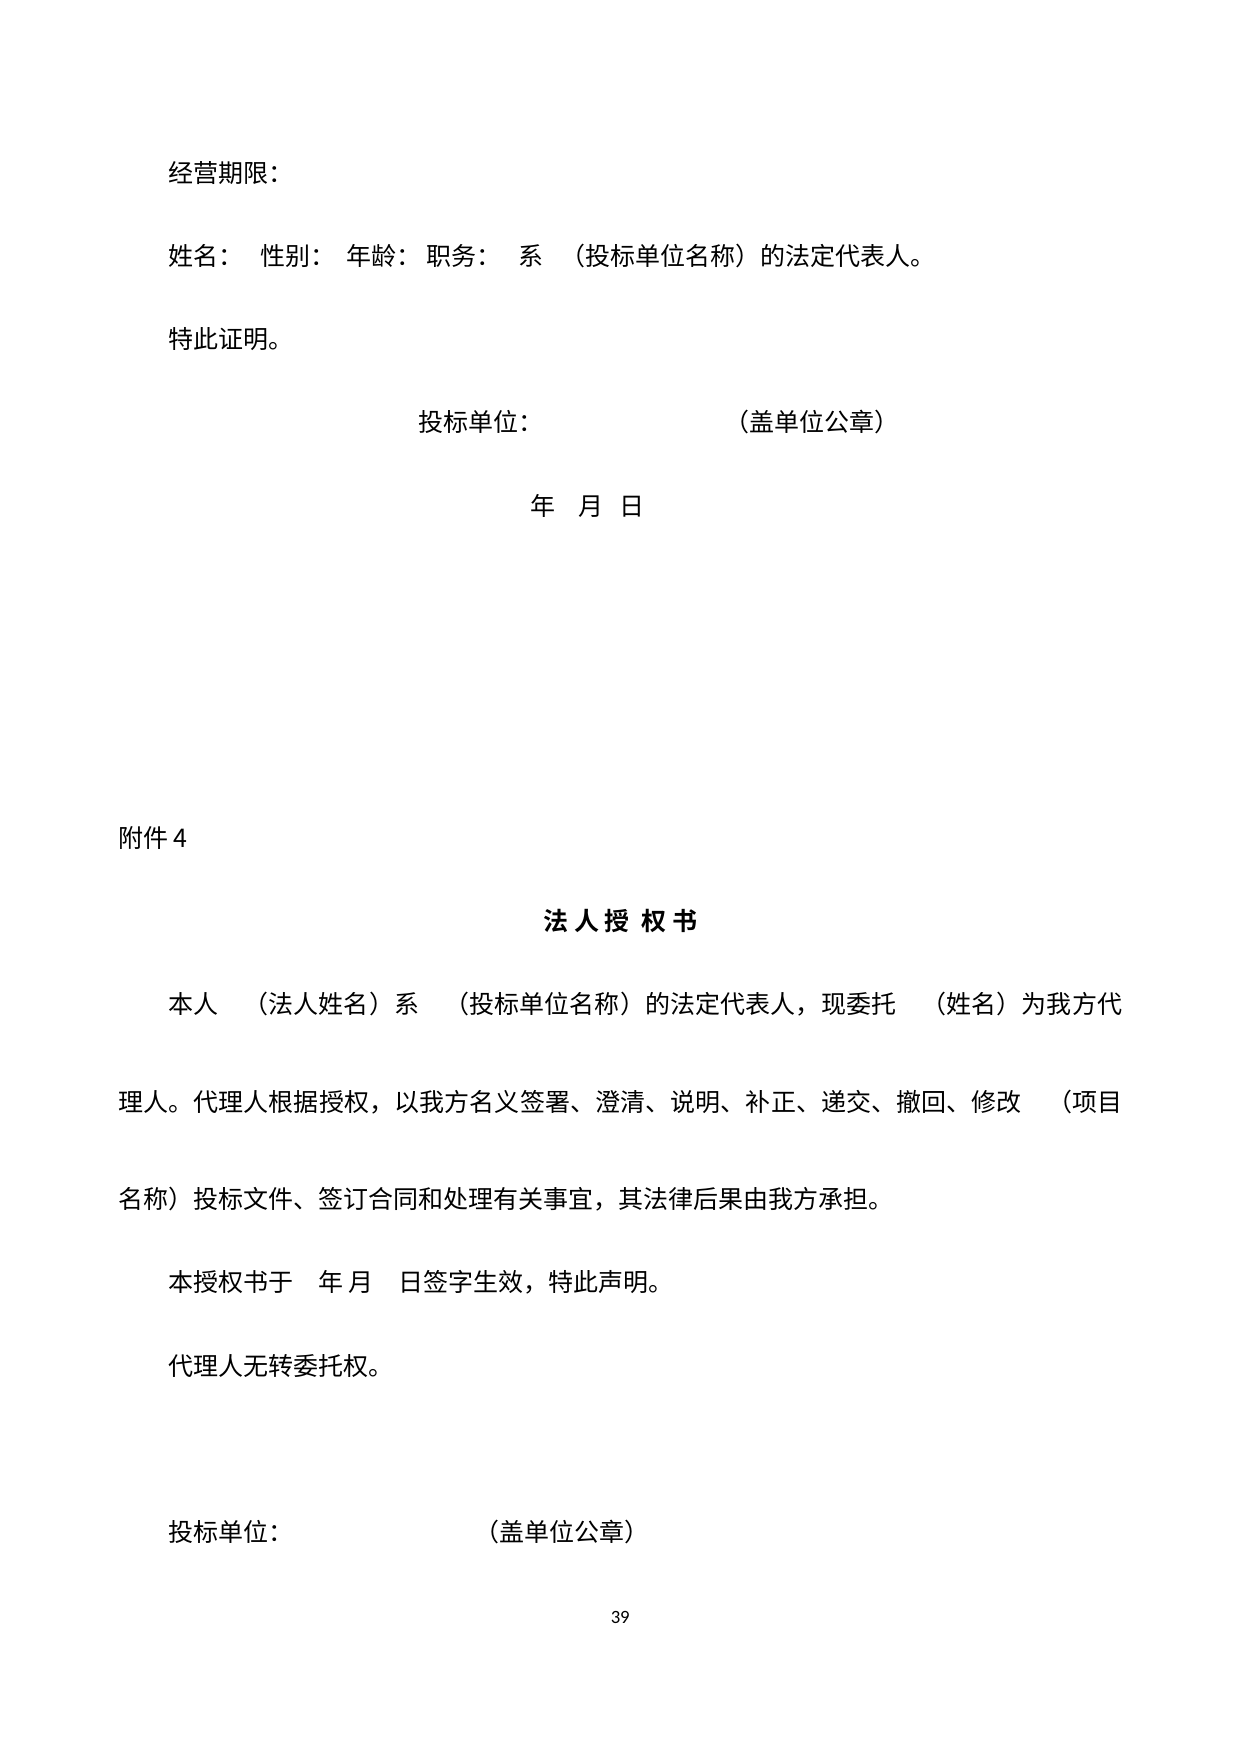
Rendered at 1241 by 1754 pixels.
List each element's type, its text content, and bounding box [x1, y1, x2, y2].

text 本授权书于 年 月 日签字生效，特此声明。 [118, 1248, 1122, 1313]
text 经营期限： [118, 139, 1122, 204]
text 姓名： 性别： 年龄： 职务： 系 （投标单位名称）的法定代表人。 [118, 222, 1122, 287]
text 投标单位： （盖单位公章） [118, 1498, 1122, 1563]
text 投标单位： （盖单位公章） [118, 388, 1122, 453]
text 法 人 授 权 书 [118, 887, 1122, 952]
text 本人 （法人姓名）系 （投标单位名称）的法定代表人，现委托 （姓名）为我方代理人。代理人根据授权，以我方名义签署、澄清、说明、补正、递交、撤回、修改 （项目名称）投标文件、签订合同和处理有关事宜，其法律后果由我方承担。 [118, 970, 1122, 1230]
text 年 月 日 [118, 472, 1122, 537]
text 特此证明。 [118, 305, 1122, 370]
text 附件4 [118, 804, 1122, 869]
text 代理人无转委托权。 [118, 1332, 1122, 1397]
